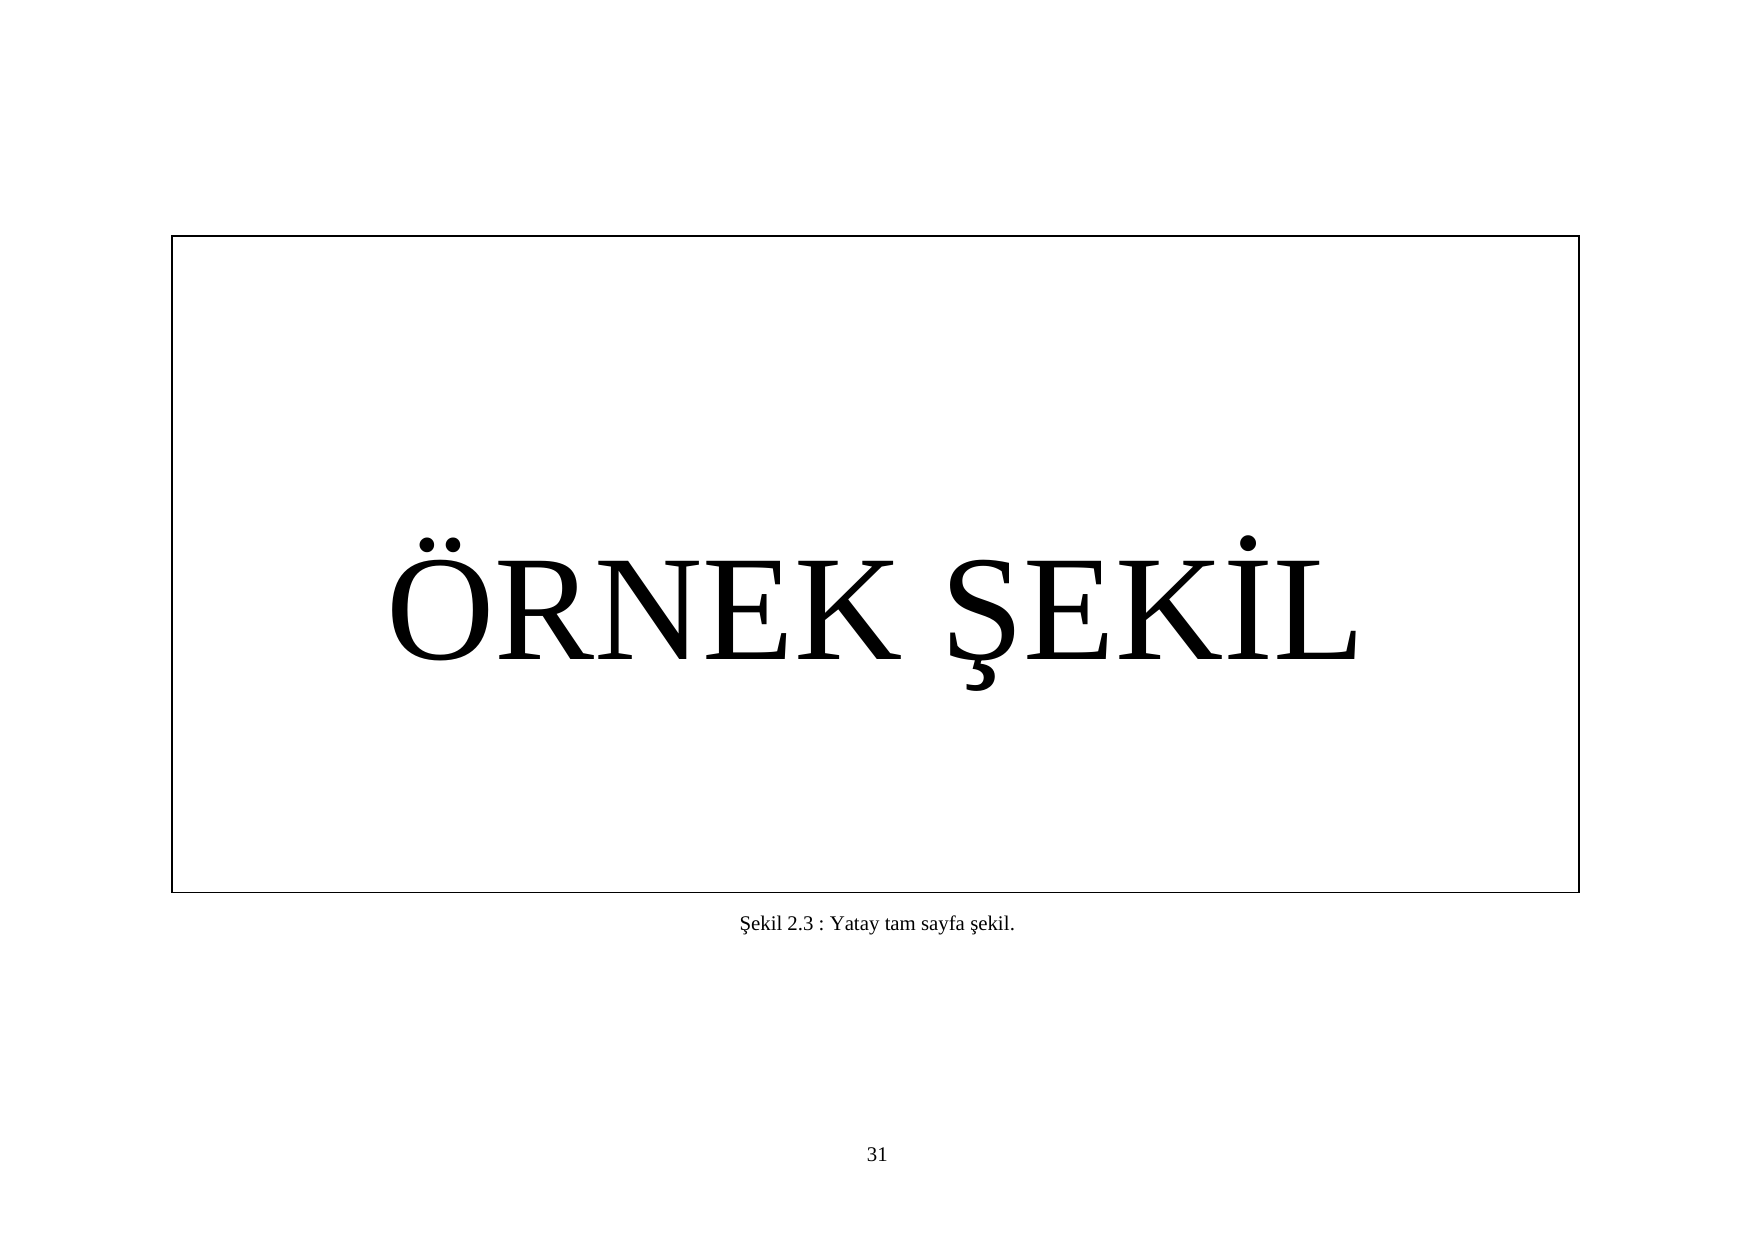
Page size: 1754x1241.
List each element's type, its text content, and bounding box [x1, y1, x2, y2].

text Yatay tam sayfa şekil. [148, 911, 1606, 934]
